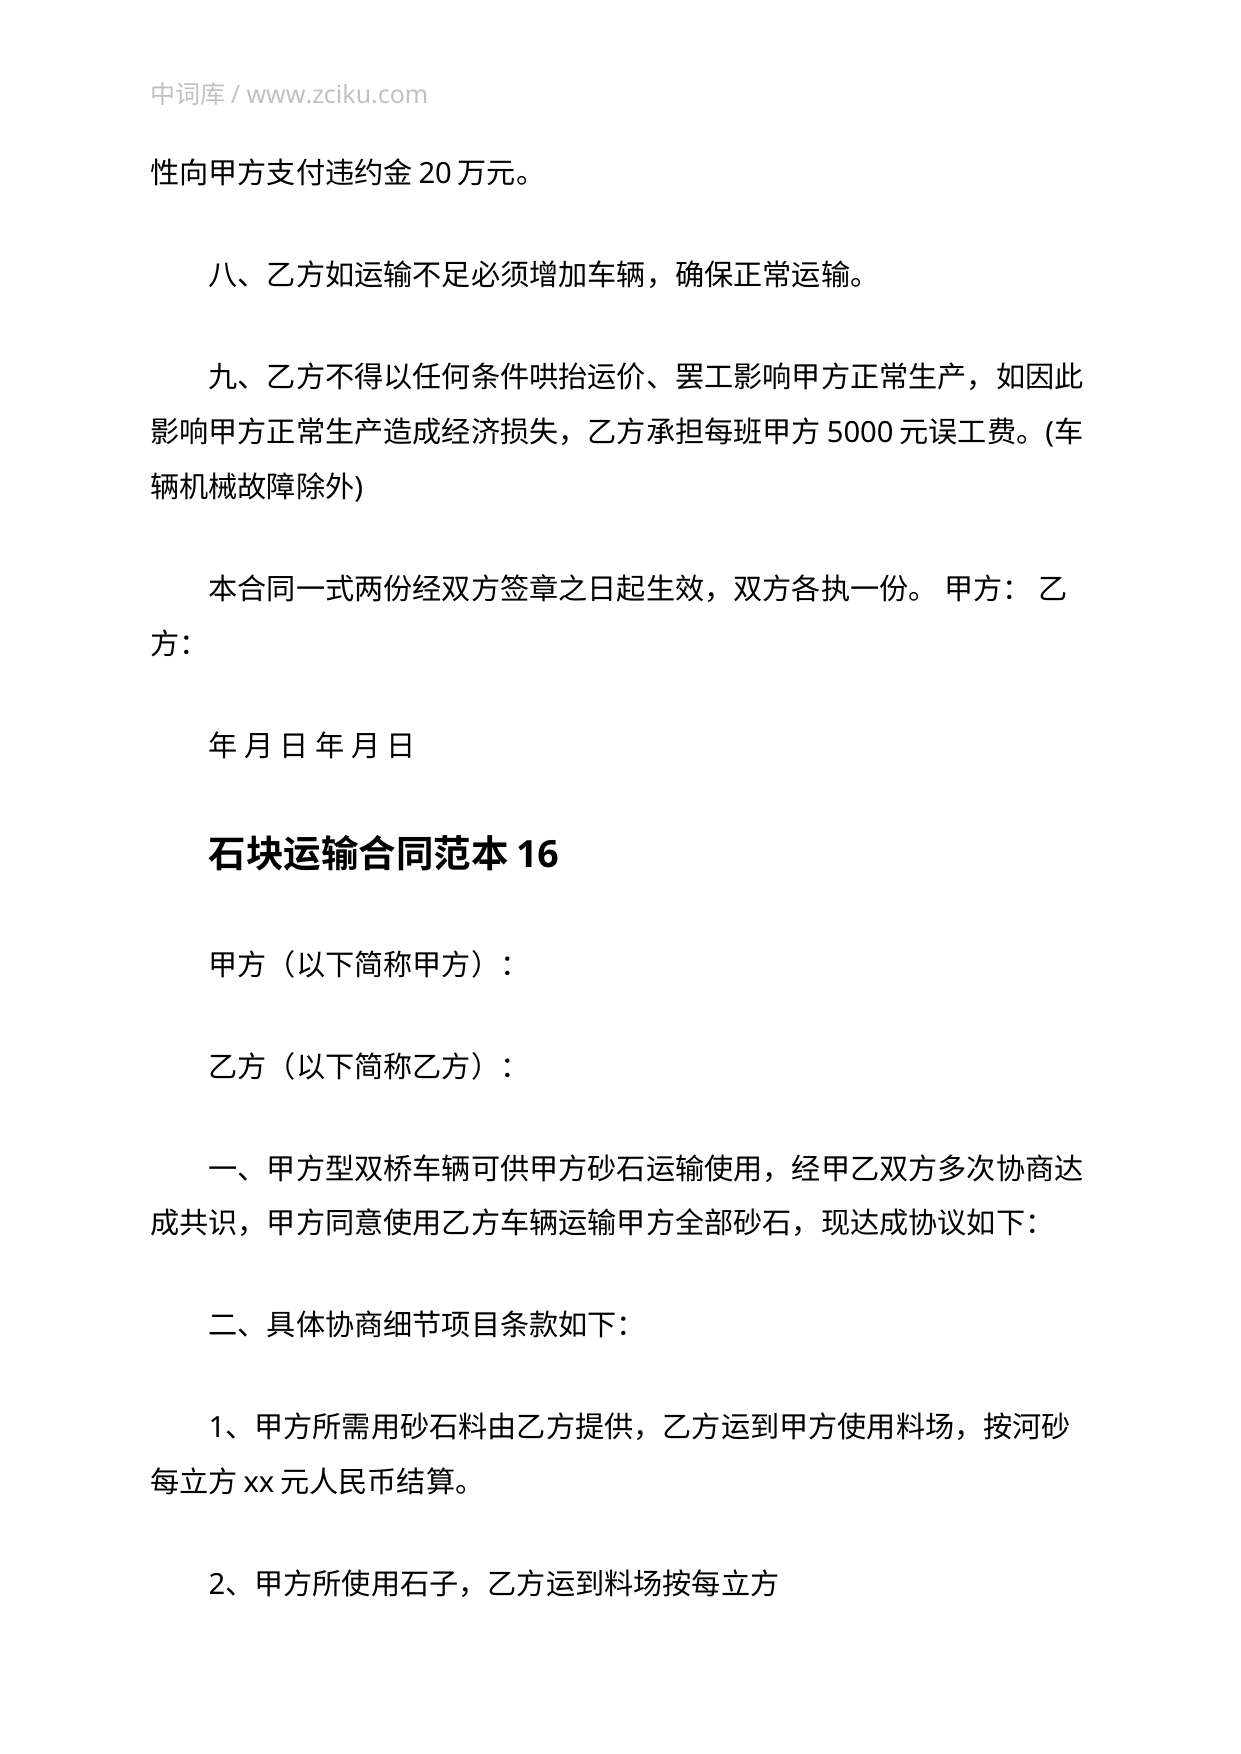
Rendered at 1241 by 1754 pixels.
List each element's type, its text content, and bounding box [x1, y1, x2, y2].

text 石块运输合同范本16 [150, 824, 1090, 878]
text 1、甲方所需用砂石料由乙方提供，乙方运到甲方使用料场，按河砂每立方xx元人民币结算。 [150, 1404, 1090, 1501]
text 一、甲方型双桥车辆可供甲方砂石运输使用，经甲乙双方多次协商达成共识，甲方同意使用乙方车辆运输甲方全部砂石，现达成协议如下： [150, 1145, 1090, 1242]
text 年 月 日 年 月 日 [150, 722, 1090, 764]
text 本合同一式两份经双方签章之日起生效，双方各执一份。 甲方： 乙方： [150, 566, 1090, 663]
text 九、乙方不得以任何条件哄抬运价、罢工影响甲方正常生产，如因此影响甲方正常生产造成经济损失，乙方承担每班甲方5000元误工费。(车辆机械故障除外) [150, 354, 1090, 506]
text 甲方（以下简称甲方）： [150, 942, 1090, 984]
text 乙方（以下简称乙方）： [150, 1043, 1090, 1086]
text 2、甲方所使用石子，乙方运到料场按每立方 [150, 1561, 1090, 1603]
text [150, 150, 1090, 192]
text 八、乙方如运输不足必须增加车辆，确保正常运输。 [150, 252, 1090, 294]
text 二、具体协商细节项目条款如下： [150, 1302, 1090, 1344]
